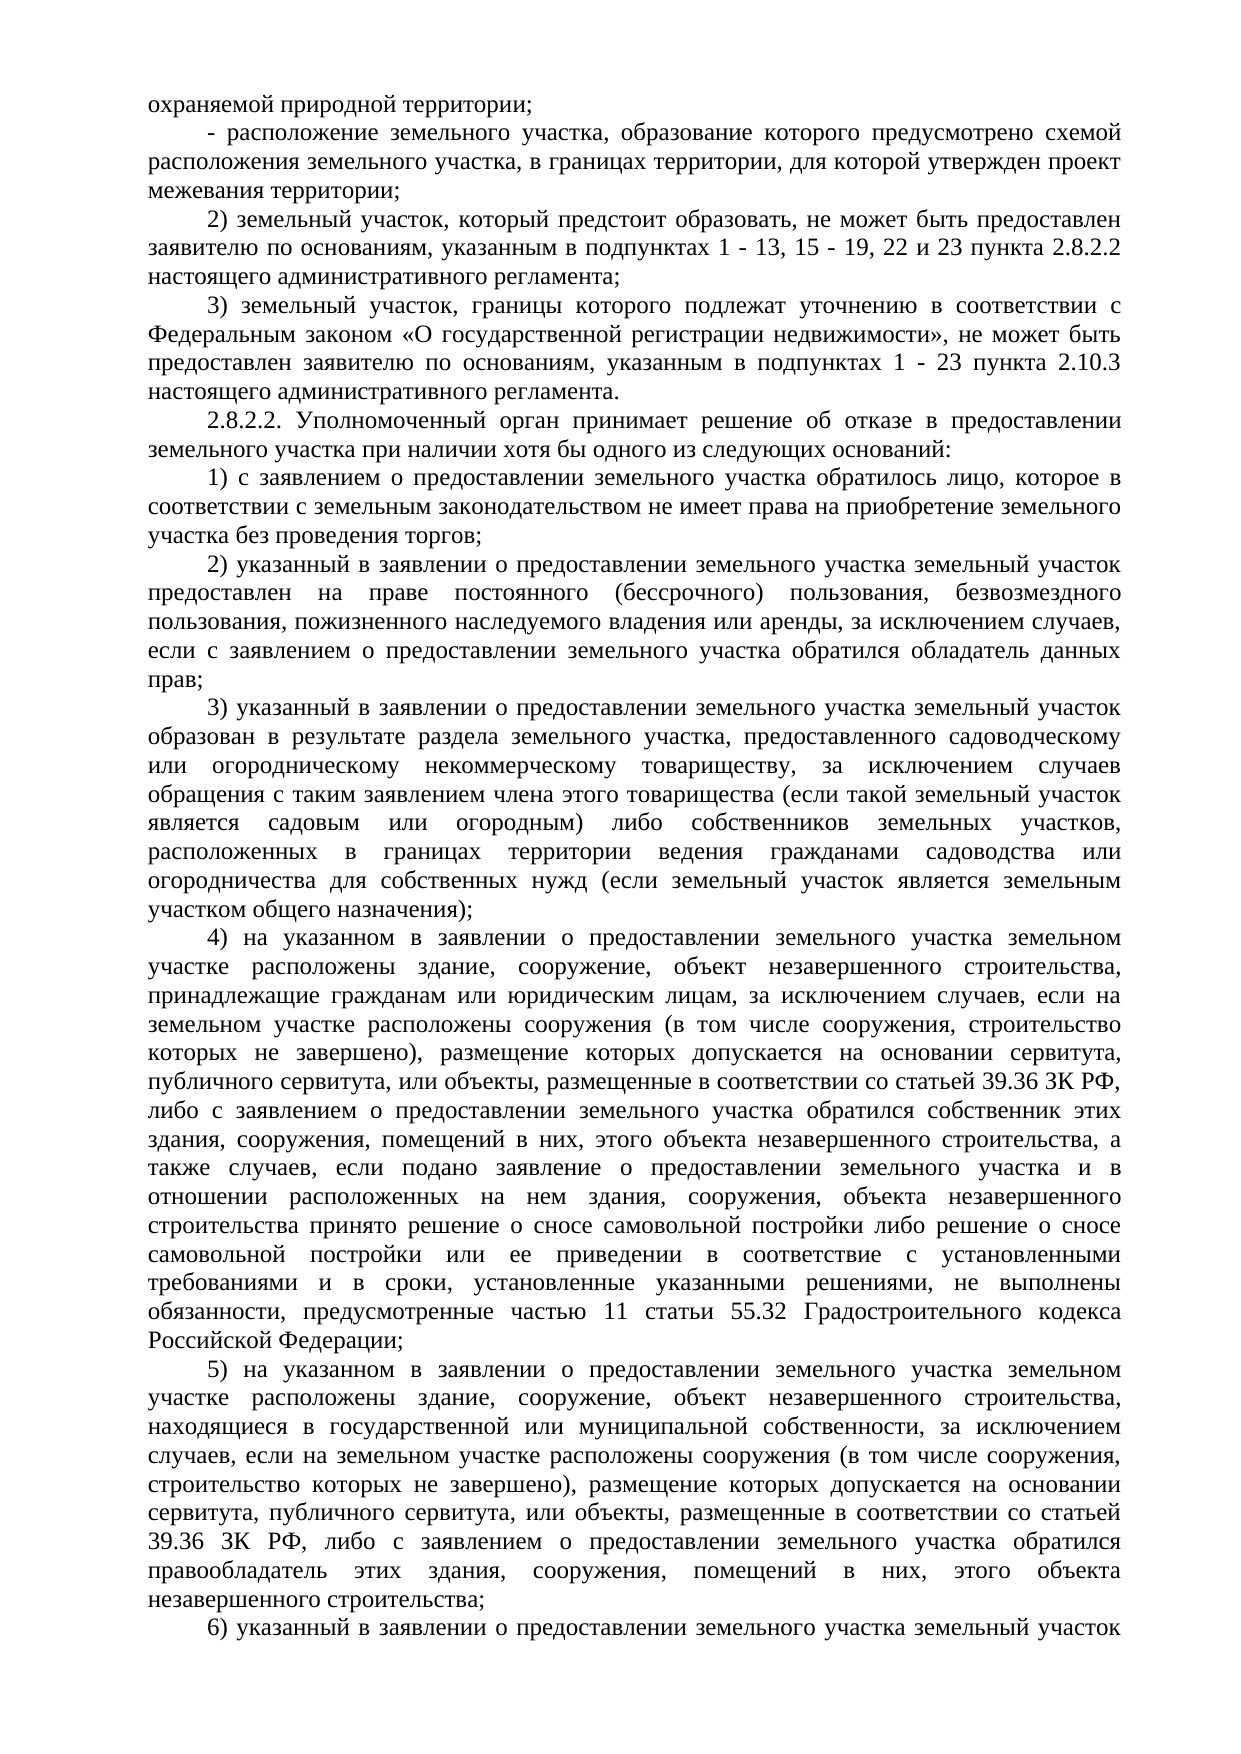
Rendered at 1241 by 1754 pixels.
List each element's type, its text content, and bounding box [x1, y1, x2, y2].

text 5) на указанном в заявлении о предоставлении земельного участка земельном участке расположены здание, сооружение, объект незавершенного строительства, находящиеся в государственной или муниципальной собственности, за исключением случаев, если на земельном участке расположены сооружения (в том числе сооружения, строительство которых не завершено), размещение которых допускается на основании сервитута, публичного сервитута, или объекты, размещенные в соответствии со статьей 39.36 ЗК РФ, либо с заявлением о предоставлении земельного участка обратился правообладатель этих здания, сооружения, помещений в них, этого объекта незавершенного строительства; [148, 1354, 1122, 1612]
text 2.8.2.2. Уполномоченный орган принимает решение об отказе в предоставлении земельного участка при наличии хотя бы одного из следующих оснований: [148, 405, 1122, 462]
text 4) на указанном в заявлении о предоставлении земельного участка земельном участке расположены здание, сооружение, объект незавершенного строительства, принадлежащие гражданам или юридическим лицам, за исключением случаев, если на земельном участке расположены сооружения (в том числе сооружения, строительство которых не завершено), размещение которых допускается на основании сервитута, публичного сервитута, или объекты, размещенные в соответствии со статьей 39.36 ЗК РФ, либо с заявлением о предоставлении земельного участка обратился собственник этих здания, сооружения, помещений в них, этого объекта незавершенного строительства, а также случаев, если подано заявление о предоставлении земельного участка и в отношении расположенных на нем здания, сооружения, объекта незавершенного строительства принято решение о сносе самовольной постройки либо решение о сносе самовольной постройки или ее приведении в соответствие с установленными требованиями и в сроки, установленные указанными решениями, не выполнены обязанности, предусмотренные частью 11 статьи 55.32 Градостроительного кодекса Российской Федерации; [148, 922, 1122, 1354]
text 2) указанный в заявлении о предоставлении земельного участка земельный участок предоставлен на праве постоянного (бессрочного) пользования, безвозмездного пользования, пожизненного наследуемого владения или аренды, за исключением случаев, если с заявлением о предоставлении земельного участка обратился обладатель данных прав; [148, 549, 1122, 692]
text 2) земельный участок, который предстоит образовать, не может быть предоставлен заявителю по основаниям, указанным в подпунктах 1 - 13, 15 - 19, 22 и 23 пункта 2.8.2.2 настоящего административного регламента; [148, 204, 1122, 290]
text - расположение земельного участка, образование которого предусмотрено схемой расположения земельного участка, в границах территории, для которой утвержден проект межевания территории; [148, 117, 1122, 204]
text 1) с заявлением о предоставлении земельного участка обратилось лицо, которое в соответствии с земельным законодательством не имеет права на приобретение земельного участка без проведения торгов; [148, 462, 1122, 549]
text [148, 89, 1122, 117]
text 3) указанный в заявлении о предоставлении земельного участка земельный участок образован в результате раздела земельного участка, предоставленного садоводческому или огородническому некоммерческому товариществу, за исключением случаев обращения с таким заявлением члена этого товарищества (если такой земельный участок является садовым или огородным) либо собственников земельных участков, расположенных в границах территории ведения гражданами садоводства или огородничества для собственных нужд (если земельный участок является земельным участком общего назначения); [148, 692, 1122, 922]
text 3) земельный участок, границы которого подлежат уточнению в соответствии с Федеральным законом «О государственной регистрации недвижимости», не может быть предоставлен заявителю по основаниям, указанным в подпунктах 1 - 23 пункта 2.10.3 настоящего административного регламента. [148, 290, 1122, 405]
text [148, 1612, 1122, 1641]
